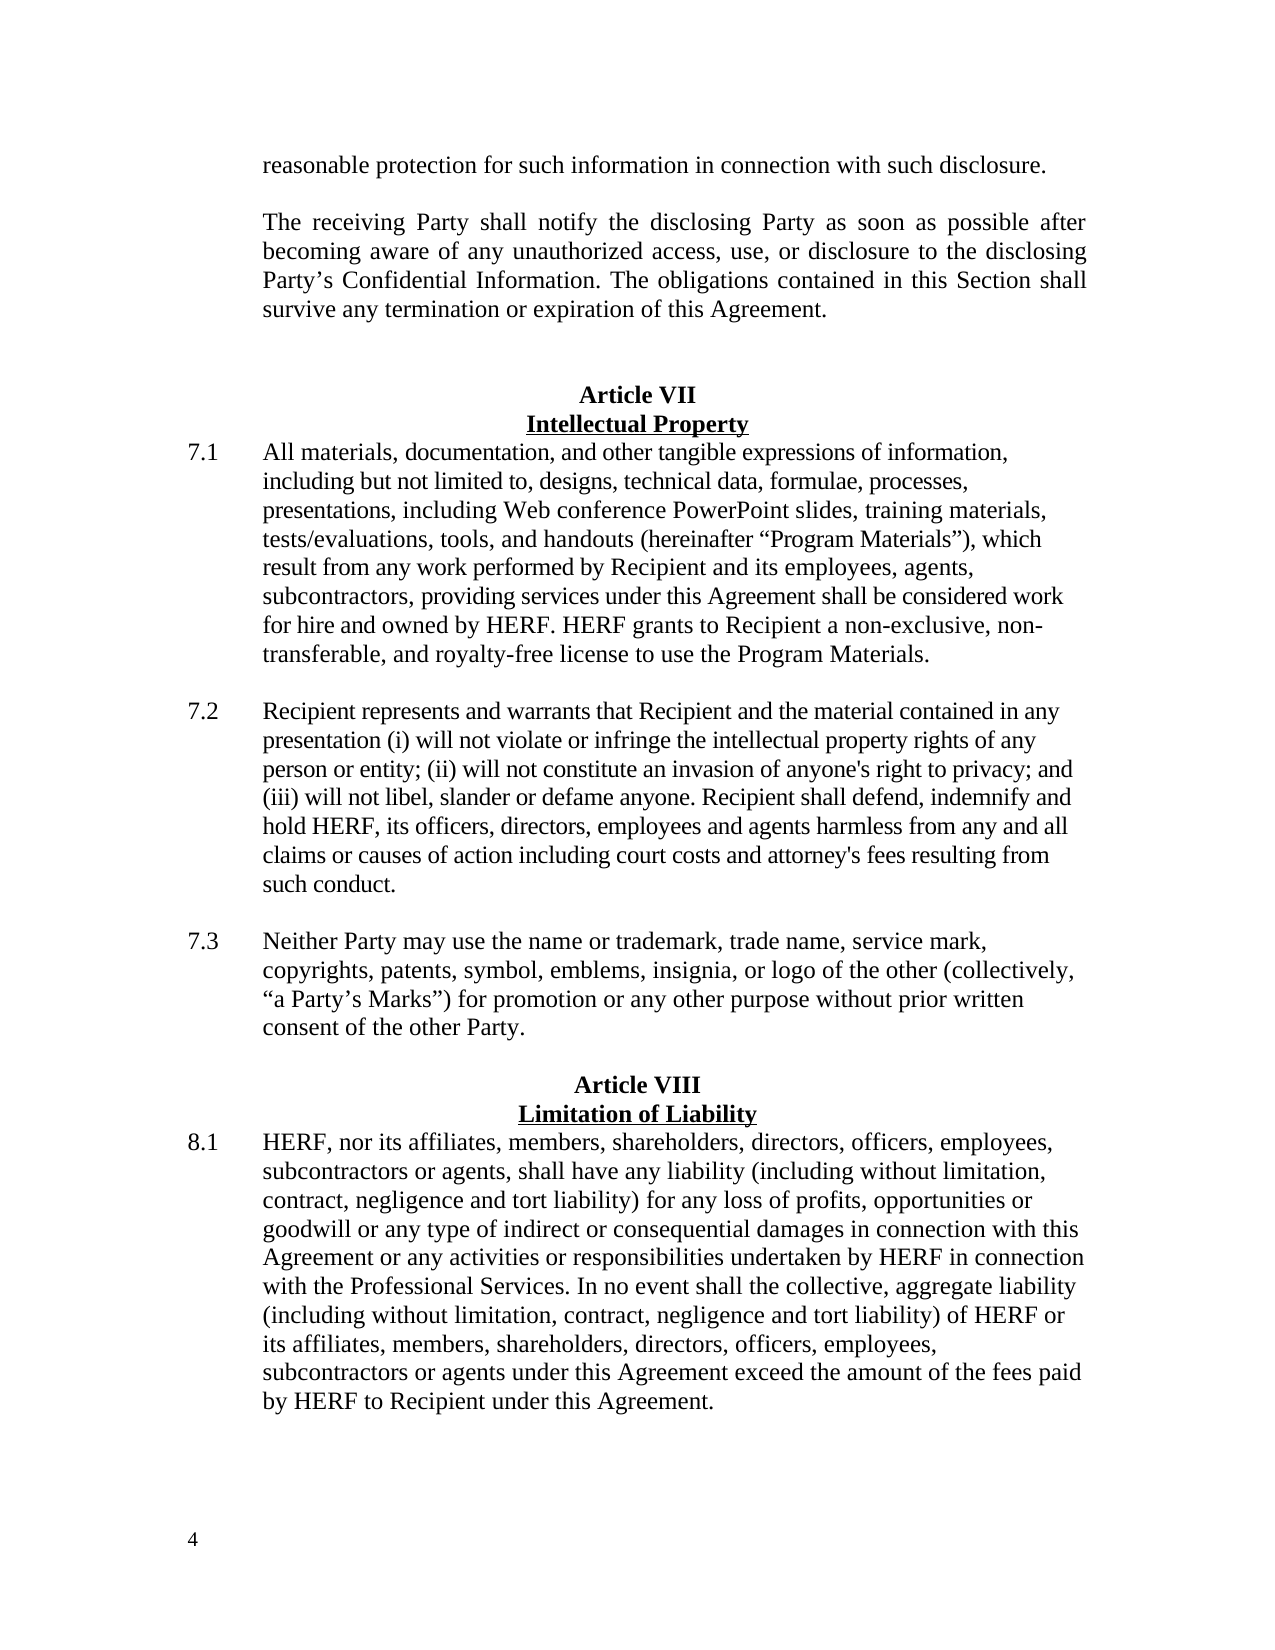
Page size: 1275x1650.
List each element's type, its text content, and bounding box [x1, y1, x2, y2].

text Article VII [187, 380, 1087, 409]
text Article VIII [187, 1070, 1087, 1099]
text 7.2 Recipient represents and warrants that Recipient and the material contained in any presentation (i) will not violate or infringe the intellectual property rights of any person or entity; (ii) will not constitute an invasion of anyone's right to privacy; and (iii) will not libel, slander or defame anyone. Recipient shall defend, indemnify and hold HERF, its officers, directors, employees and agents harmless from any and all claims or causes of action including court costs and attorney's fees resulting from such conduct. [187, 696, 1087, 897]
text The receiving Party shall notify the disclosing Party as soon as possible after becoming aware of any unauthorized access, use, or disclosure to the disclosing Party’s Confidential Information. The obligations contained in this Section shall survive any termination or expiration of this Agreement. [262, 207, 1087, 322]
text 7.1 All materials, documentation, and other tangible expressions of information, including but not limited to, designs, technical data, formulae, processes, presentations, including Web conference PowerPoint slides, training materials, tests/evaluations, tools, and handouts (hereinafter “Program Materials”), which result from any work performed by Recipient and its employees, agents, subcontractors, providing services under this Agreement shall be considered work for hire and owned by HERF. HERF grants to Recipient a non-exclusive, non-transferable, and royalty-free license to use the Program Materials. [187, 437, 1087, 667]
text 7.3 Neither Party may use the name or trademark, trade name, service mark, copyrights, patents, symbol, emblems, insignia, or logo of the other (collectively, “a Party’s Marks”) for promotion or any other purpose without prior written consent of the other Party. [187, 926, 1087, 1041]
text Limitation of Liability [187, 1099, 1087, 1127]
text 8.1 HERF, nor its affiliates, members, shareholders, directors, officers, employees, subcontractors or agents, shall have any liability (including without limitation, contract, negligence and tort liability) for any loss of profits, opportunities or goodwill or any type of indirect or consequential damages in connection with this Agreement or any activities or responsibilities undertaken by HERF in connection with the Professional Services. In no event shall the collective, aggregate liability (including without limitation, contract, negligence and tort liability) of HERF or its affiliates, members, shareholders, directors, officers, employees, subcontractors or agents under this Agreement exceed the amount of the fees paid by HERF to Recipient under this Agreement. [187, 1127, 1087, 1415]
subtitle Intellectual Property [187, 409, 1087, 437]
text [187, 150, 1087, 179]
